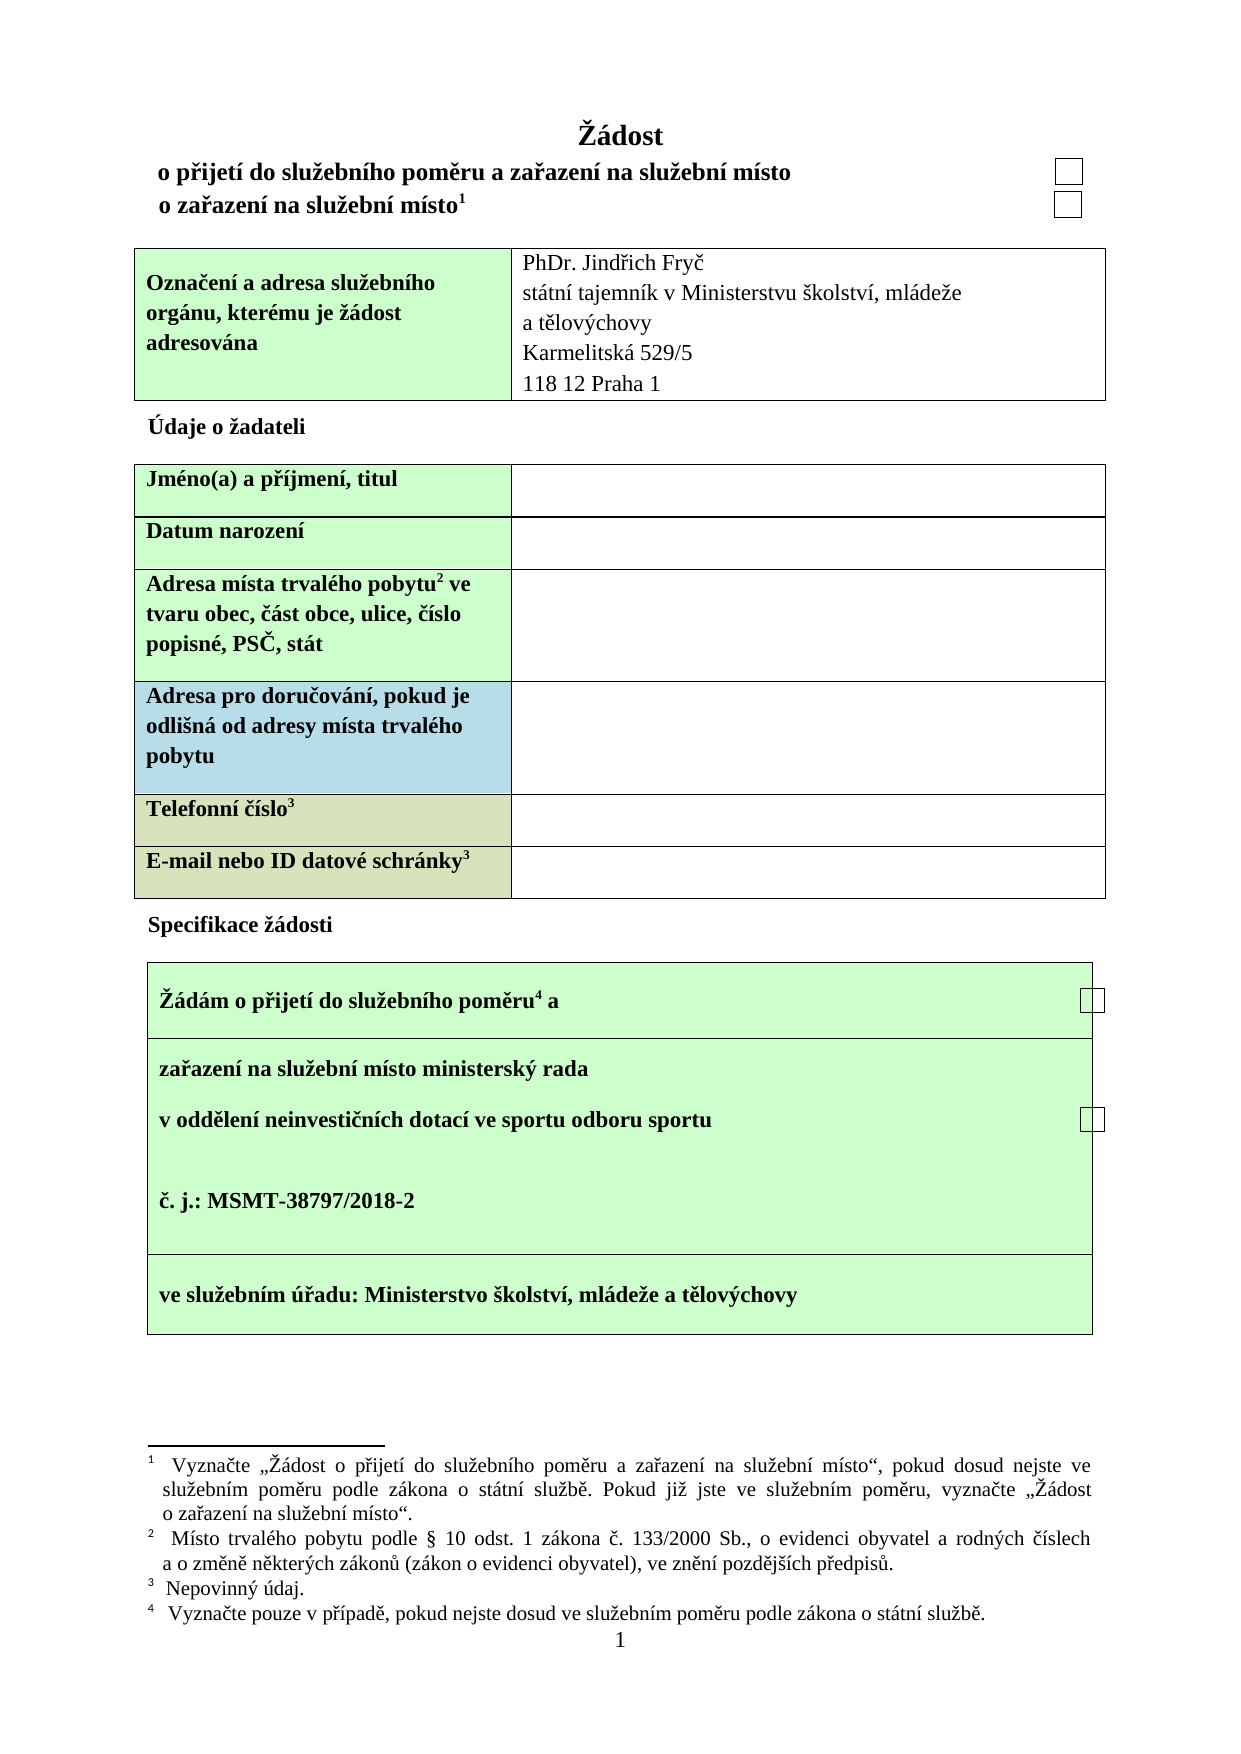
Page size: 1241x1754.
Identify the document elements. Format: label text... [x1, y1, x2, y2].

table_cell zařazení na služební místo ministerský rada v oddělení neinvestičních dotací ve sportu odboru sportu č. j.: MSMT-38797/2018-2 [148, 1039, 1092, 1253]
table_header [512, 465, 1105, 516]
text Specifikace žádosti [148, 911, 1092, 938]
table_header Žádám o přijetí do služebního poměru a [148, 963, 1092, 1038]
table_cell ve služebním úřadu: Ministerstvo školství, mládeže a tělovýchovy [148, 1255, 1092, 1334]
text Údaje o žadateli [148, 413, 1092, 440]
table_header Jméno(a) a příjmení, titul [135, 465, 511, 516]
table_cell [512, 847, 1105, 898]
table_cell Datum narození [135, 518, 511, 568]
table_cell Adresa pro doručování, pokud je odlišná od adresy místa trvalého pobytu [135, 682, 511, 793]
text o přijetí do služebního poměru a zařazení na služební místo o zařazení na služební místo [148, 157, 1092, 218]
table_cell [512, 518, 1105, 568]
table_cell [512, 570, 1105, 681]
text Žádost [148, 118, 1092, 152]
table_cell E-mail nebo ID datové schránky3 [135, 847, 511, 898]
table_cell Telefonní číslo [135, 795, 511, 846]
table_cell [512, 682, 1105, 793]
table_cell [512, 795, 1105, 846]
table_cell Adresa místa trvalého pobytu ve tvaru obec, část obce, ulice, číslo popisné, PSČ, stát [135, 570, 511, 681]
table_header Označení a adresa služebního orgánu, kterému je žádost adresována [135, 249, 511, 400]
table_header PhDr. Jindřich Fryč státní tajemník v Ministerstvu školství, mládeže a tělovýchovy Karmelitská 529/5 118 12 Praha 1 [512, 249, 1105, 400]
